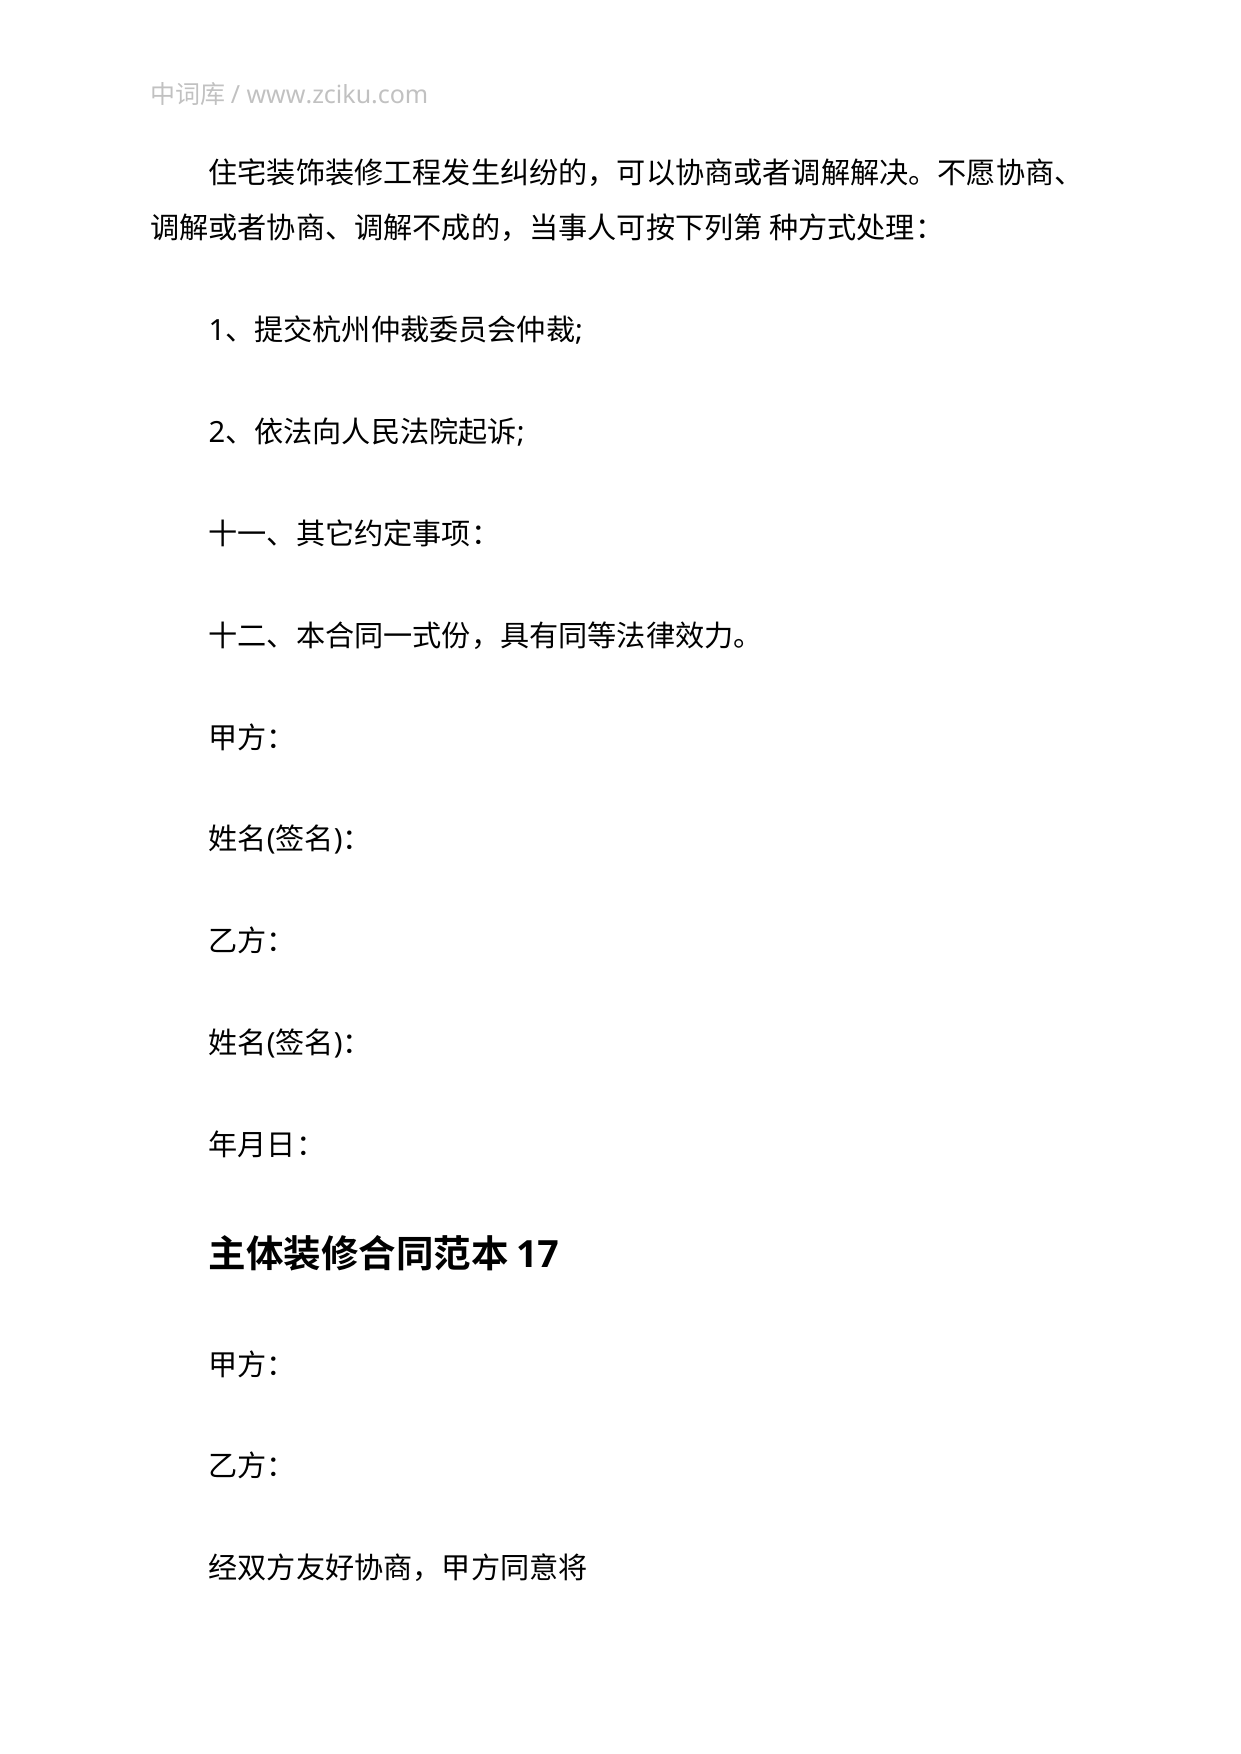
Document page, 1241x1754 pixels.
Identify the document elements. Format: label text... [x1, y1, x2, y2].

text 十二、本合同一式份，具有同等法律效力。 [150, 612, 1090, 655]
text 年月日： [150, 1122, 1090, 1164]
text 主体装修合同范本17 [150, 1223, 1090, 1278]
text 住宅装饰装修工程发生纠纷的，可以协商或者调解解决。不愿协商、调解或者协商、调解不成的，当事人可按下列第 种方式处理： [150, 150, 1090, 247]
text 姓名(签名)： [150, 816, 1090, 858]
text 甲方： [150, 1341, 1090, 1383]
text 2、依法向人民法院起诉; [150, 409, 1090, 451]
text 姓名(签名)： [150, 1020, 1090, 1062]
text 乙方： [150, 1443, 1090, 1485]
text 甲方： [150, 714, 1090, 756]
text 经双方友好协商，甲方同意将 [150, 1544, 1090, 1587]
text 1、提交杭州仲裁委员会仲裁; [150, 307, 1090, 349]
text 十一、其它约定事项： [150, 511, 1090, 553]
text 乙方： [150, 918, 1090, 960]
